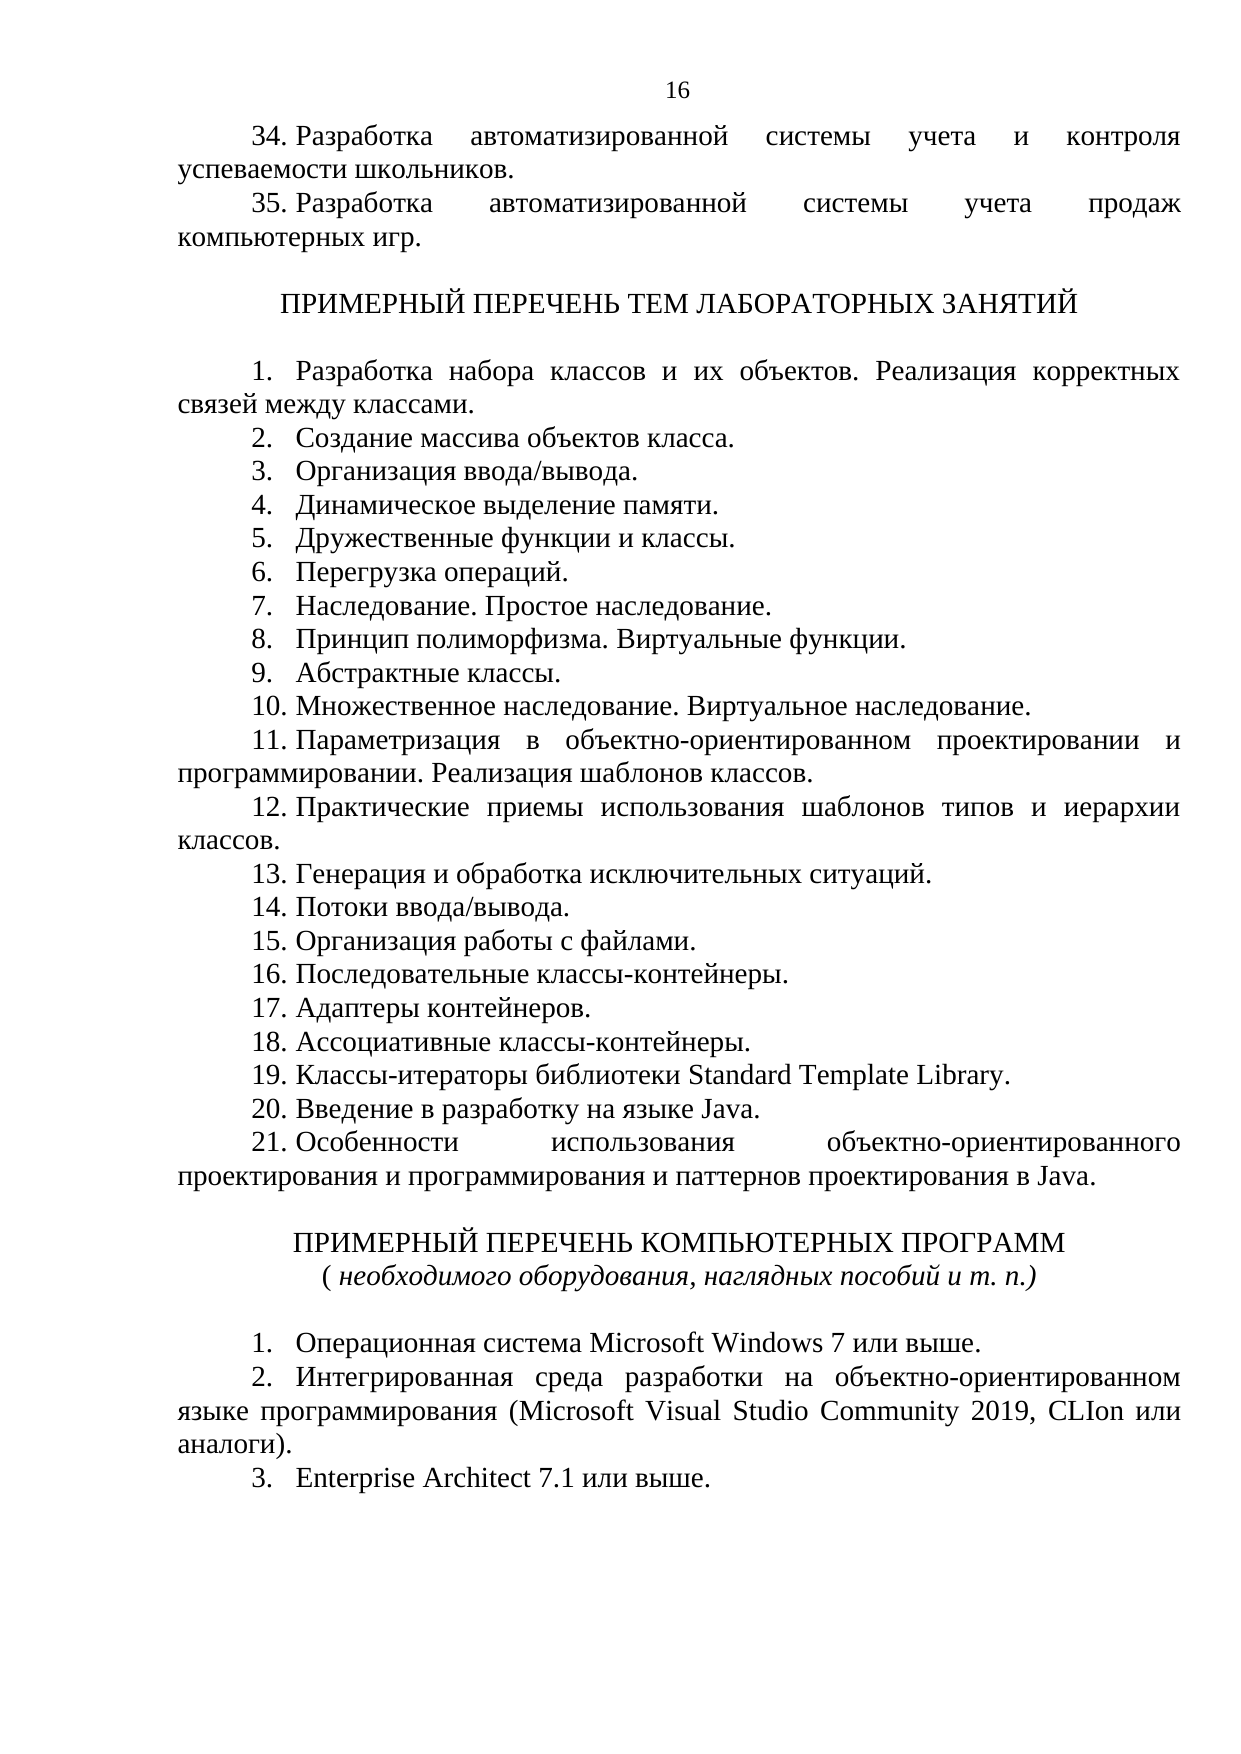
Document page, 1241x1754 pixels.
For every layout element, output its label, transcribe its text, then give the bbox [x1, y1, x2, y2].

list Операционная система Microsoft Windows 7 или выше. [177, 1326, 1181, 1359]
list Множественное наследование. Виртуальное наследование. [177, 688, 1181, 722]
list Перегрузка операций. [177, 554, 1181, 588]
list Практические приемы использования шаблонов типов и иерархии классов. [177, 789, 1181, 856]
list Особенности использования объектно-ориентированного проектирования и программирования и паттернов проектирования в Java. [177, 1124, 1181, 1191]
list Классы-итераторы библиотеки Standard Template Library. [177, 1057, 1181, 1091]
text Примерный перечень компьютерных программ [177, 1225, 1181, 1258]
list Генерация и обработка исключительных ситуаций. [177, 856, 1181, 889]
list Динамическое выделение памяти. [177, 487, 1181, 521]
text Примерный перечень ТЕМ лабораторных ЗАНЯТИЙ [177, 286, 1181, 319]
list Разработка автоматизированной системы учета и контроля успеваемости школьников. [177, 118, 1181, 185]
list Организация ввода/вывода. [177, 453, 1181, 487]
list Разработка автоматизированной системы учета продаж компьютерных игр. [177, 185, 1181, 252]
list Абстрактные классы. [177, 655, 1181, 688]
list Создание массива объектов класса. [177, 420, 1181, 453]
list Параметризация в объектно-ориентированном проектировании и программировании. Реализация шаблонов классов. [177, 722, 1181, 789]
list Enterprise Architect 7.1 или выше. [177, 1460, 1181, 1493]
list Организация работы с файлами. [177, 923, 1181, 957]
list Дружественные функции и классы. [177, 521, 1181, 554]
text ( необходимого оборудования, наглядных пособий и т. п.) [177, 1258, 1181, 1292]
list Разработка набора классов и их объектов. Реализация корректных связей между классами. [177, 353, 1181, 420]
list Введение в разработку на языке Java. [177, 1091, 1181, 1124]
list Последовательные классы-контейнеры. [177, 957, 1181, 990]
list Адаптеры контейнеров. [177, 990, 1181, 1024]
list Наследование. Простое наследование. [177, 588, 1181, 621]
list Потоки ввода/вывода. [177, 889, 1181, 923]
list Ассоциативные классы-контейнеры. [177, 1024, 1181, 1057]
list Принцип полиморфизма. Виртуальные функции. [177, 621, 1181, 655]
list Интегрированная среда разработки на объектно-ориентированном языке программирования (Microsoft Visual Studio Community 2019, CLIon или аналоги). [177, 1359, 1181, 1460]
